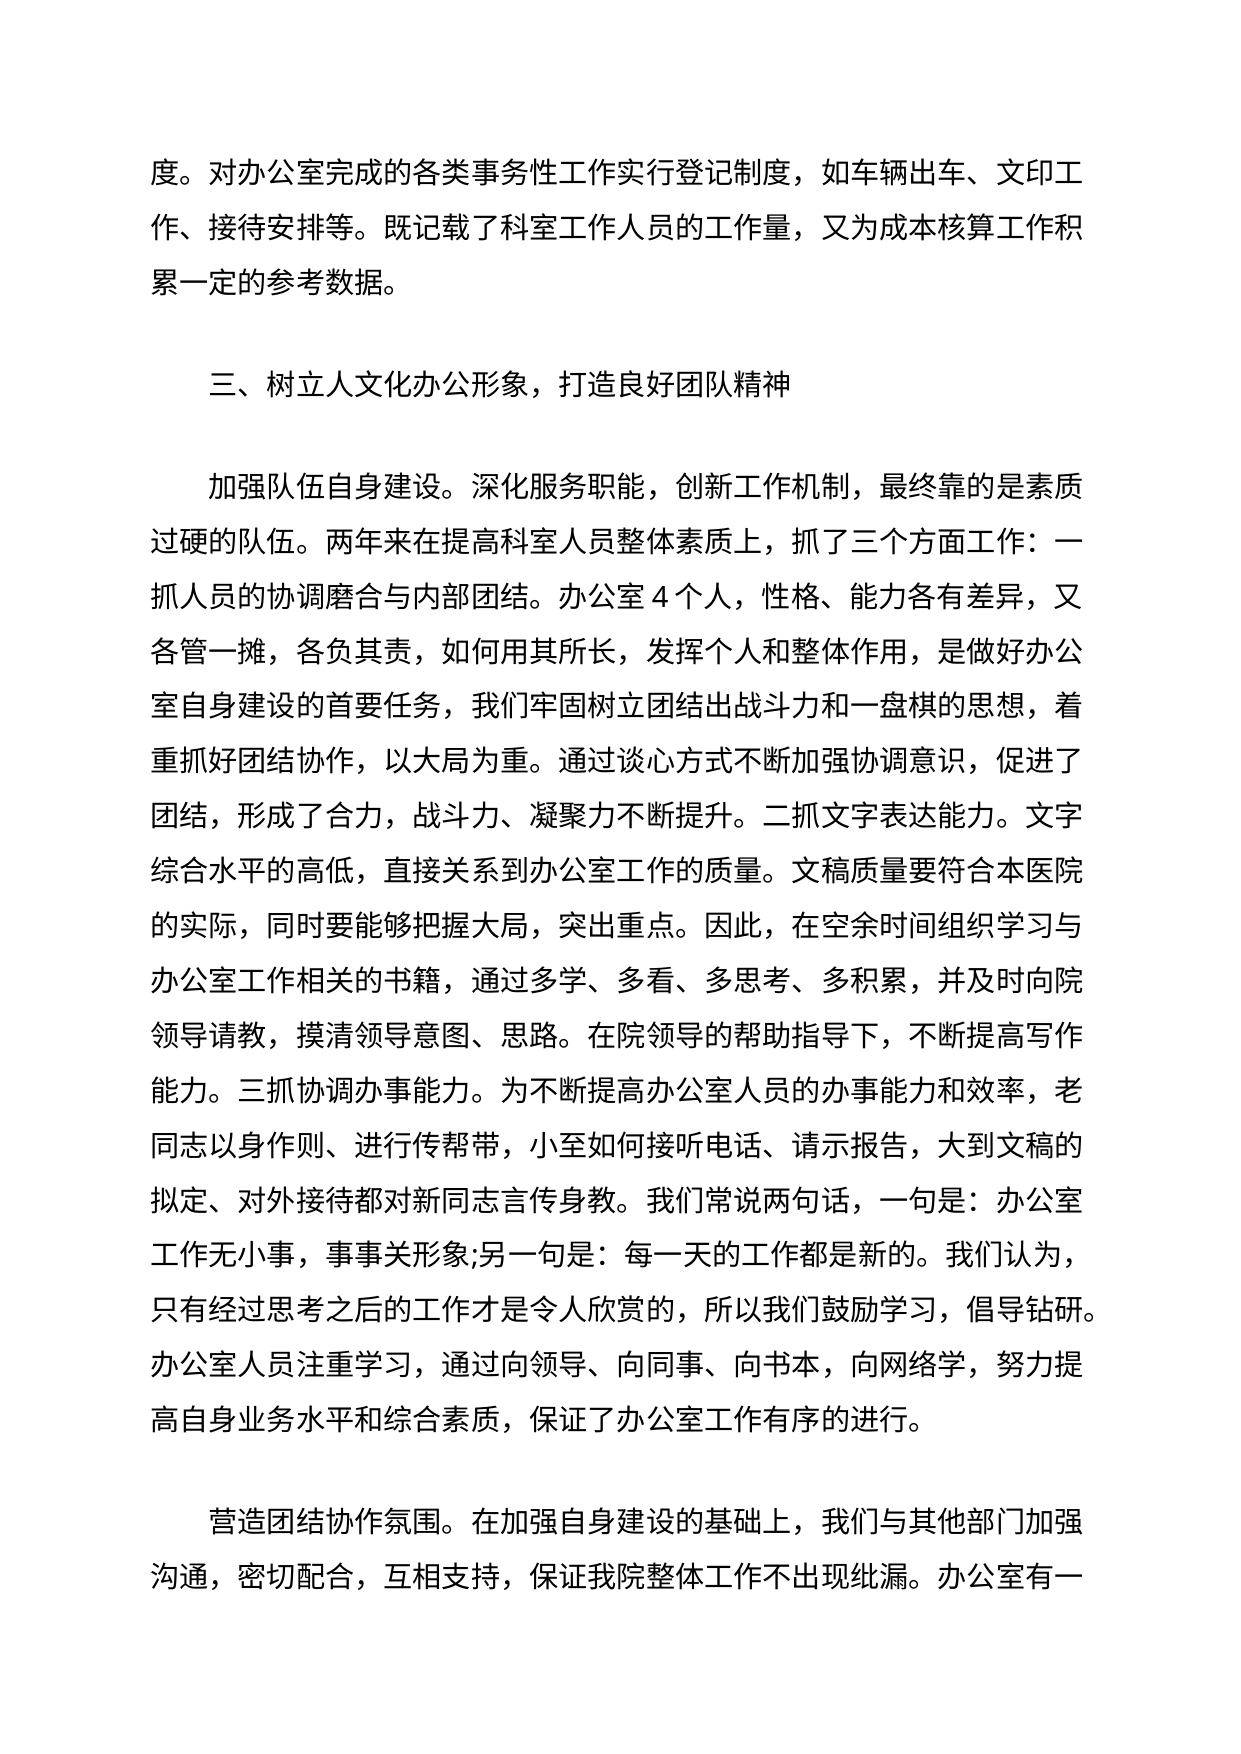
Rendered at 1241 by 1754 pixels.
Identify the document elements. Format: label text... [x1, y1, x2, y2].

text 三、树立人文化办公形象，打造良好团队精神 [150, 362, 1090, 404]
text 加强队伍自身建设。深化服务职能，创新工作机制，最终靠的是素质过硬的队伍。两年来在提高科室人员整体素质上，抓了三个方面工作：一抓人员的协调磨合与内部团结。办公室4个人，性格、能力各有差异，又各管一摊，各负其责，如何用其所长，发挥个人和整体作用，是做好办公室自身建设的首要任务，我们牢固树立团结出战斗力和一盘棋的思想，着重抓好团结协作，以大局为重。通过谈心方式不断加强协调意识，促进了团结，形成了合力，战斗力、凝聚力不断提升。二抓文字表达能力。文字综合水平的高低，直接关系到办公室工作的质量。文稿质量要符合本医院的实际，同时要能够把握大局，突出重点。因此，在空余时间组织学习与办公室工作相关的书籍，通过多学、多看、多思考、多积累，并及时向院领导请教，摸清领导意图、思路。在院领导的帮助指导下，不断提高写作能力。三抓协调办事能力。为不断提高办公室人员的办事能力和效率，老同志以身作则、进行传帮带，小至如何接听电话、请示报告，大到文稿的拟定、对外接待都对新同志言传身教。我们常说两句话，一句是：办公室工作无小事，事事关形象;另一句是：每一天的工作都是新的。我们认为，只有经过思考之后的工作才是令人欣赏的，所以我们鼓励学习，倡导钻研。办公室人员注重学习，通过向领导、向同事、向书本，向网络学，努力提高自身业务水平和综合素质，保证了办公室工作有序的进行。 [150, 463, 1090, 1439]
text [150, 1498, 1090, 1596]
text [150, 150, 1090, 302]
